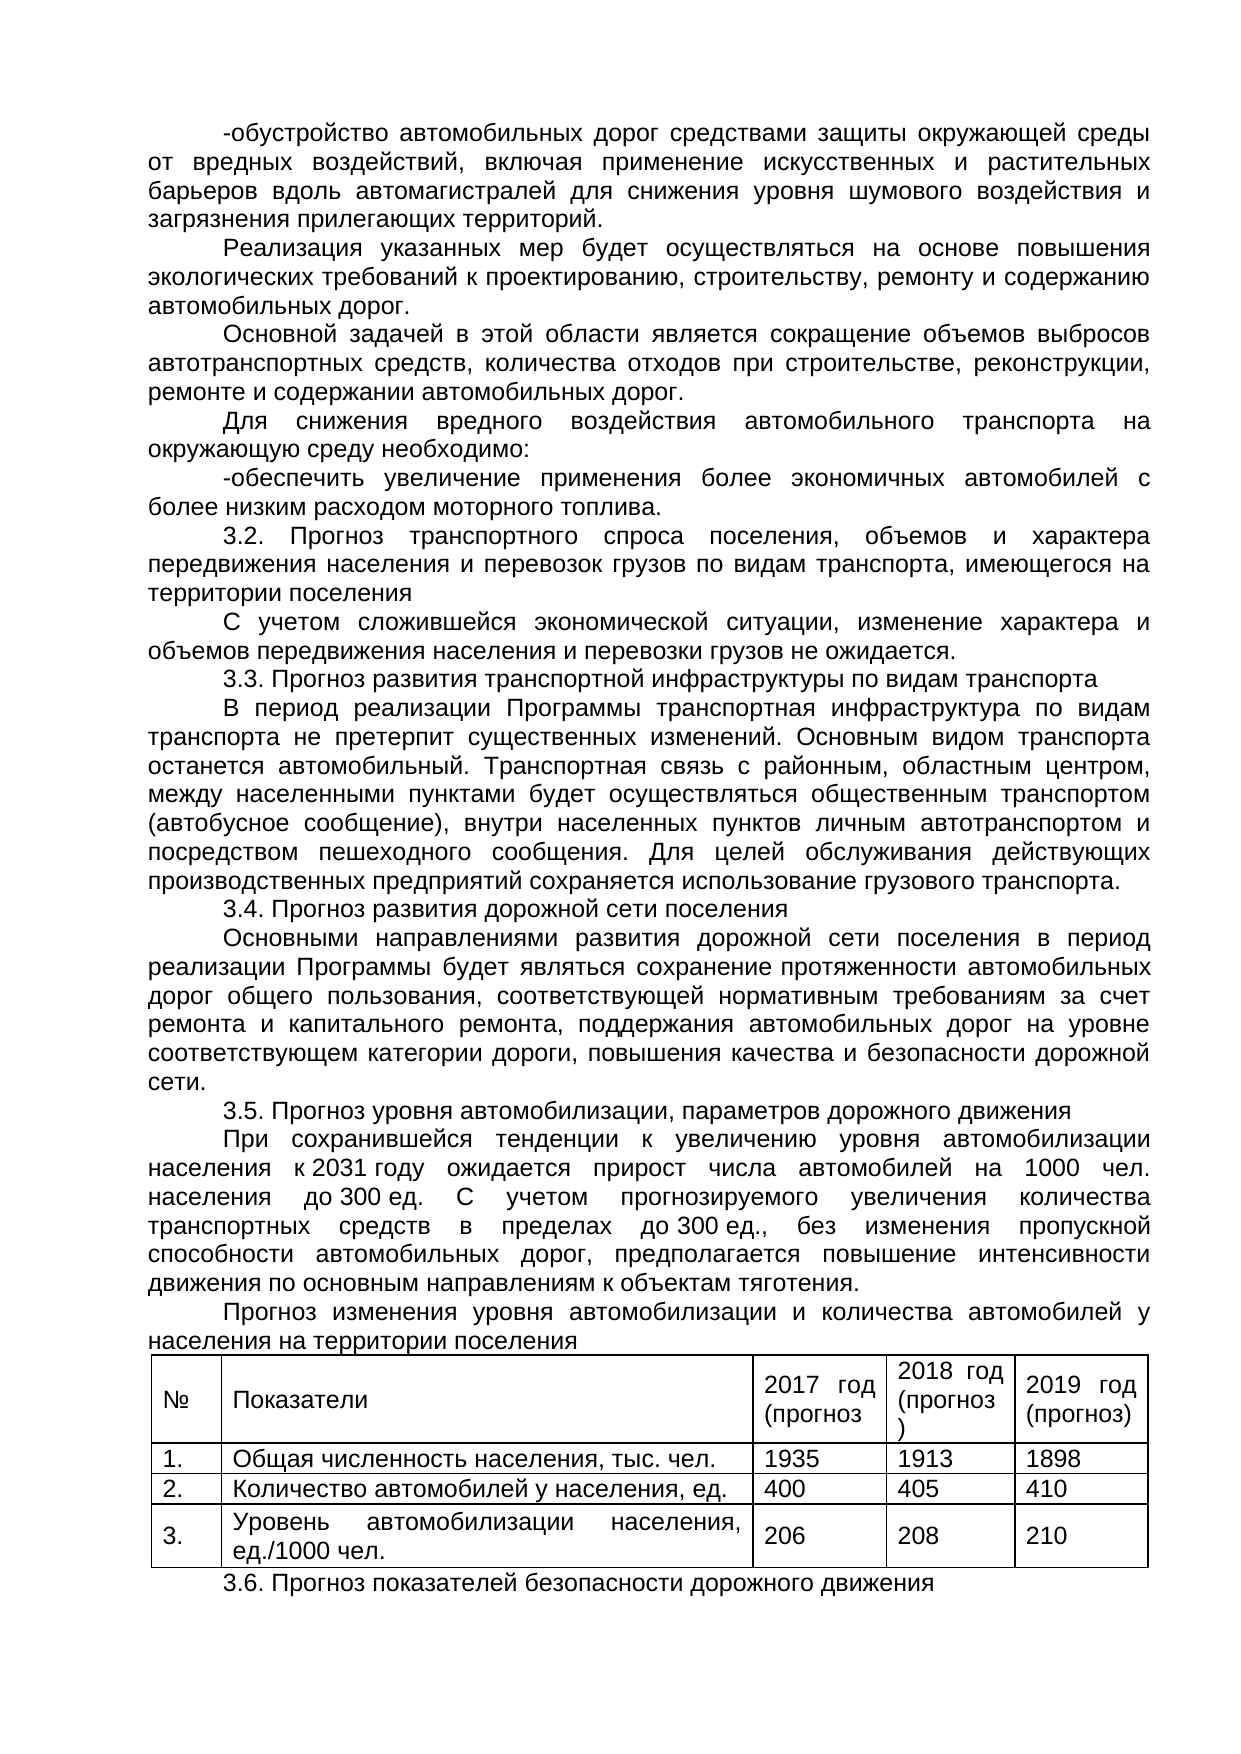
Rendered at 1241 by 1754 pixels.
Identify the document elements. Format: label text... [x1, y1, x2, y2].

table_header Показатели [222, 1356, 752, 1442]
table_cell 3. [152, 1505, 221, 1567]
text При сохранившейся тенденции к увеличению уровня автомобилизации населения к 2031 году ожидается прирост числа автомобилей на 1000 чел. населения до 300 ед. С учетом прогнозируемого увеличения количества транспортных средств в пределах до 300 ед., без изменения пропускной способности автомобильных дорог, предполагается повышение интенсивности движения по основным направлениям к объектам тяготения. [148, 1124, 1152, 1297]
text Основной задачей в этой области является сокращение объемов выбросов автотранспортных средств, количества отходов при строительстве, реконструкции, ремонте и содержании автомобильных дорог. [148, 319, 1152, 406]
table_cell Количество автомобилей у населения, ед. [222, 1474, 752, 1503]
text В период реализации Программы транспортная инфраструктура по видам транспорта не претерпит существенных изменений. Основным видом транспорта останется автомобильный. Транспортная связь с районным, областным центром, между населенными пунктами будет осуществляться общественным транспортом (автобусное сообщение), внутри населенных пунктов личным автотранспортом и посредством пешеходного сообщения. Для целей обслуживания действующих производственных предприятий сохраняется использование грузового транспорта. [148, 693, 1152, 894]
text Прогноз изменения уровня автомобилизации и количества автомобилей у населения на территории поселения [148, 1297, 1152, 1354]
table_cell 400 [754, 1474, 886, 1503]
table_cell 208 [887, 1505, 1014, 1567]
table_cell 210 [1016, 1505, 1147, 1567]
table_cell 410 [1016, 1474, 1147, 1503]
text -обустройство автомобильных дорог средствами защиты окружающей среды от вредных воздействий, включая применение искусственных и растительных барьеров вдоль автомагистралей для снижения уровня шумового воздействия и загрязнения прилегающих территорий. [148, 118, 1152, 233]
table_header № [152, 1356, 221, 1442]
table_cell 206 [754, 1505, 886, 1567]
text 3.2. Прогноз транспортного спроса поселения, объемов и характера передвижения населения и перевозок грузов по видам транспорта, имеющегося на территории поселения [148, 521, 1152, 607]
text 3.6. Прогноз показателей безопасности дорожного движения [148, 1568, 1152, 1597]
table_cell Общая численность населения, тыс. чел. [222, 1444, 752, 1472]
text -обеспечить увеличение применения более экономичных автомобилей с более низким расходом моторного топлива. [148, 463, 1152, 521]
text С учетом сложившейся экономической ситуации, изменение характера и объемов передвижения населения и перевозки грузов не ожидается. [148, 607, 1152, 664]
text Для снижения вредного воздействия автомобильного транспорта на окружающую среду необходимо: [148, 406, 1152, 463]
table_cell 1898 [1016, 1444, 1147, 1472]
text 3.3. Прогноз развития транспортной инфраструктуры по видам транспорта [148, 664, 1152, 693]
table_cell 2. [152, 1474, 221, 1503]
text Основными направлениями развития дорожной сети поселения в период реализации Программы будет являться сохранение протяженности автомобильных дорог общего пользования, соответствующей нормативным требованиям за счет ремонта и капитального ремонта, поддержания автомобильных дорог на уровне соответствующем категории дороги, повышения качества и безопасности дорожной сети. [148, 923, 1152, 1096]
text Реализация указанных мер будет осуществляться на основе повышения экологических требований к проектированию, строительству, ремонту и содержанию автомобильных дорог. [148, 233, 1152, 319]
table_cell Уровень автомобилизации населения, ед./1000 чел. [222, 1505, 752, 1567]
table_header 2017 год (прогноз [754, 1356, 886, 1442]
table_cell 405 [887, 1474, 1014, 1503]
text 3.4. Прогноз развития дорожной сети поселения [148, 894, 1152, 923]
table_header 2019 год (прогноз) [1016, 1356, 1147, 1442]
table_header 2018 год (прогноз) [887, 1356, 1014, 1442]
table_cell 1913 [887, 1444, 1014, 1472]
text 3.5. Прогноз уровня автомобилизации, параметров дорожного движения [148, 1096, 1152, 1124]
table_cell 1. [152, 1444, 221, 1472]
table_cell 1935 [754, 1444, 886, 1472]
